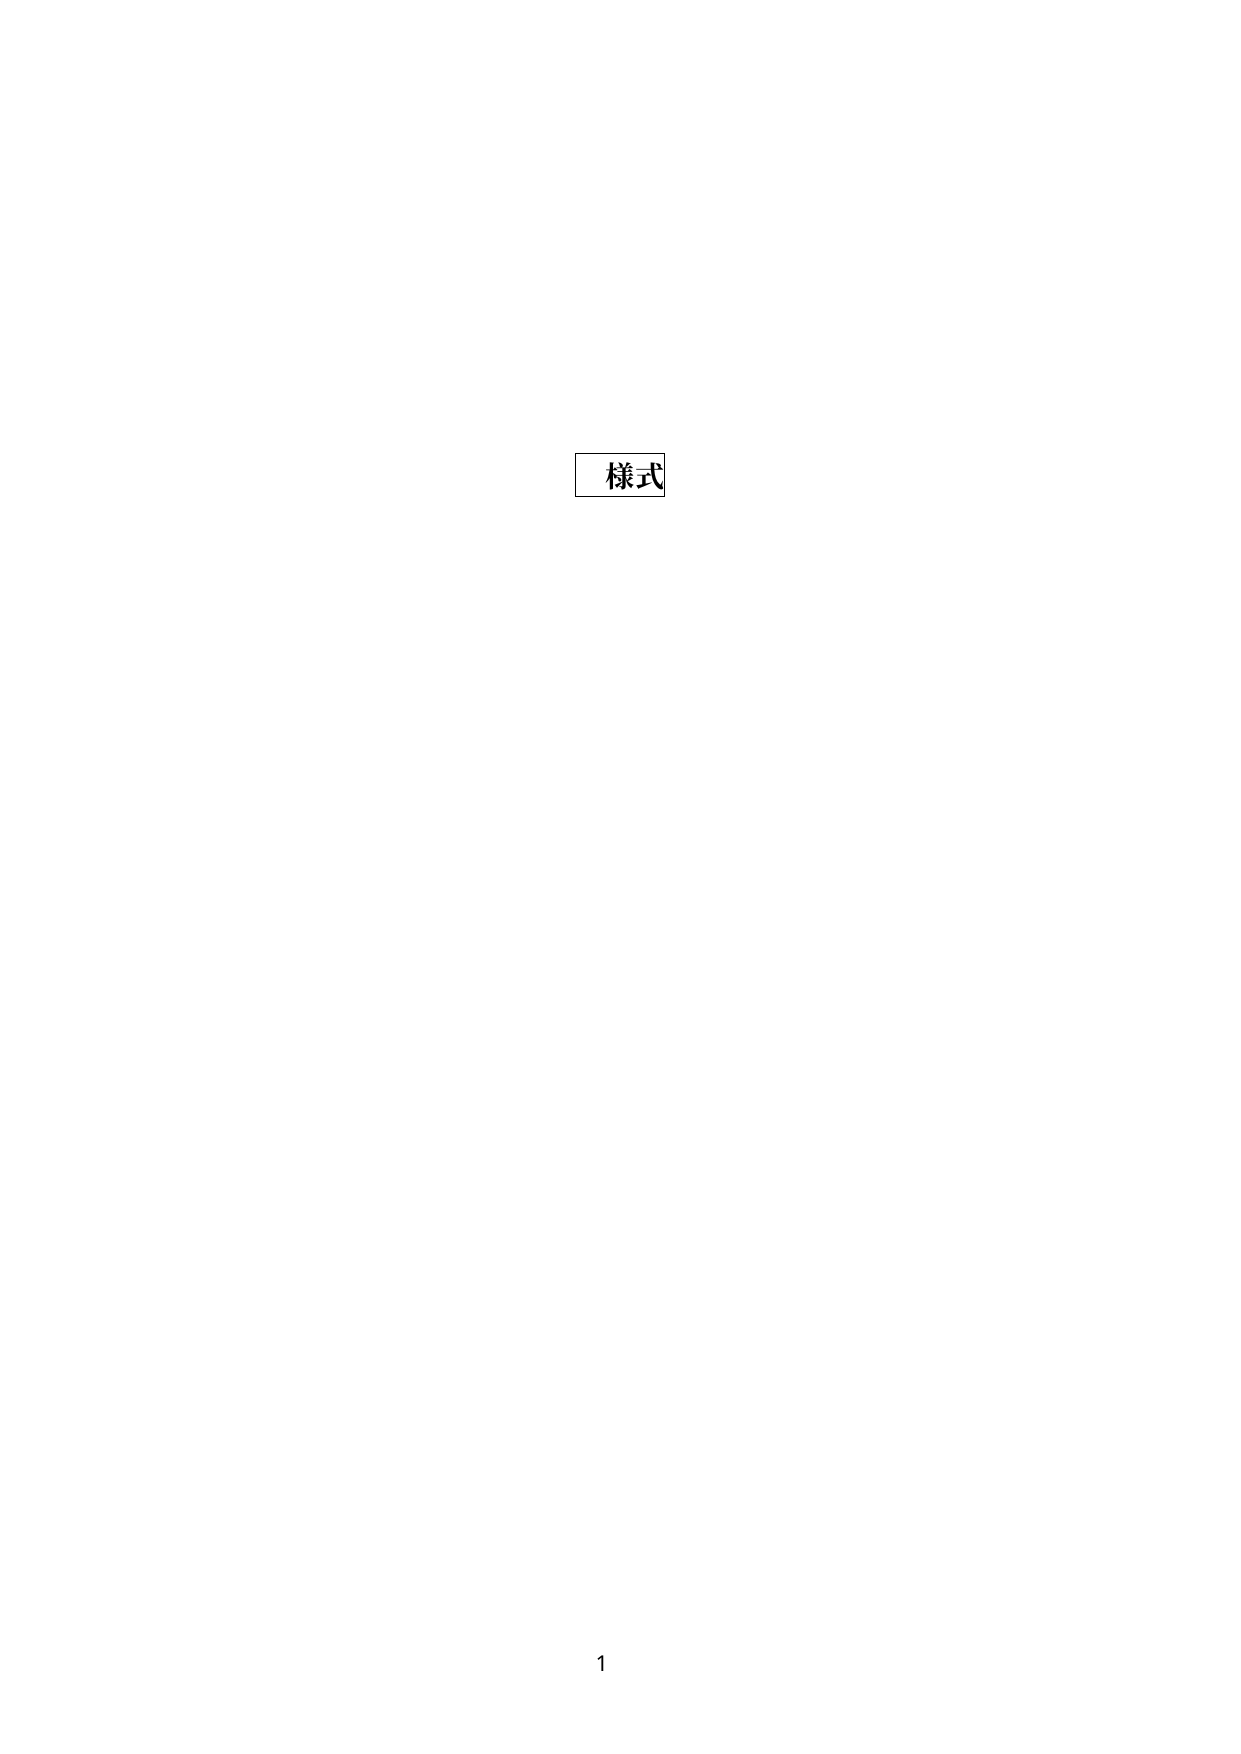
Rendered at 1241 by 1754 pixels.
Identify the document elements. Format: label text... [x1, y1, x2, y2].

text 様式 [89, 438, 1152, 513]
